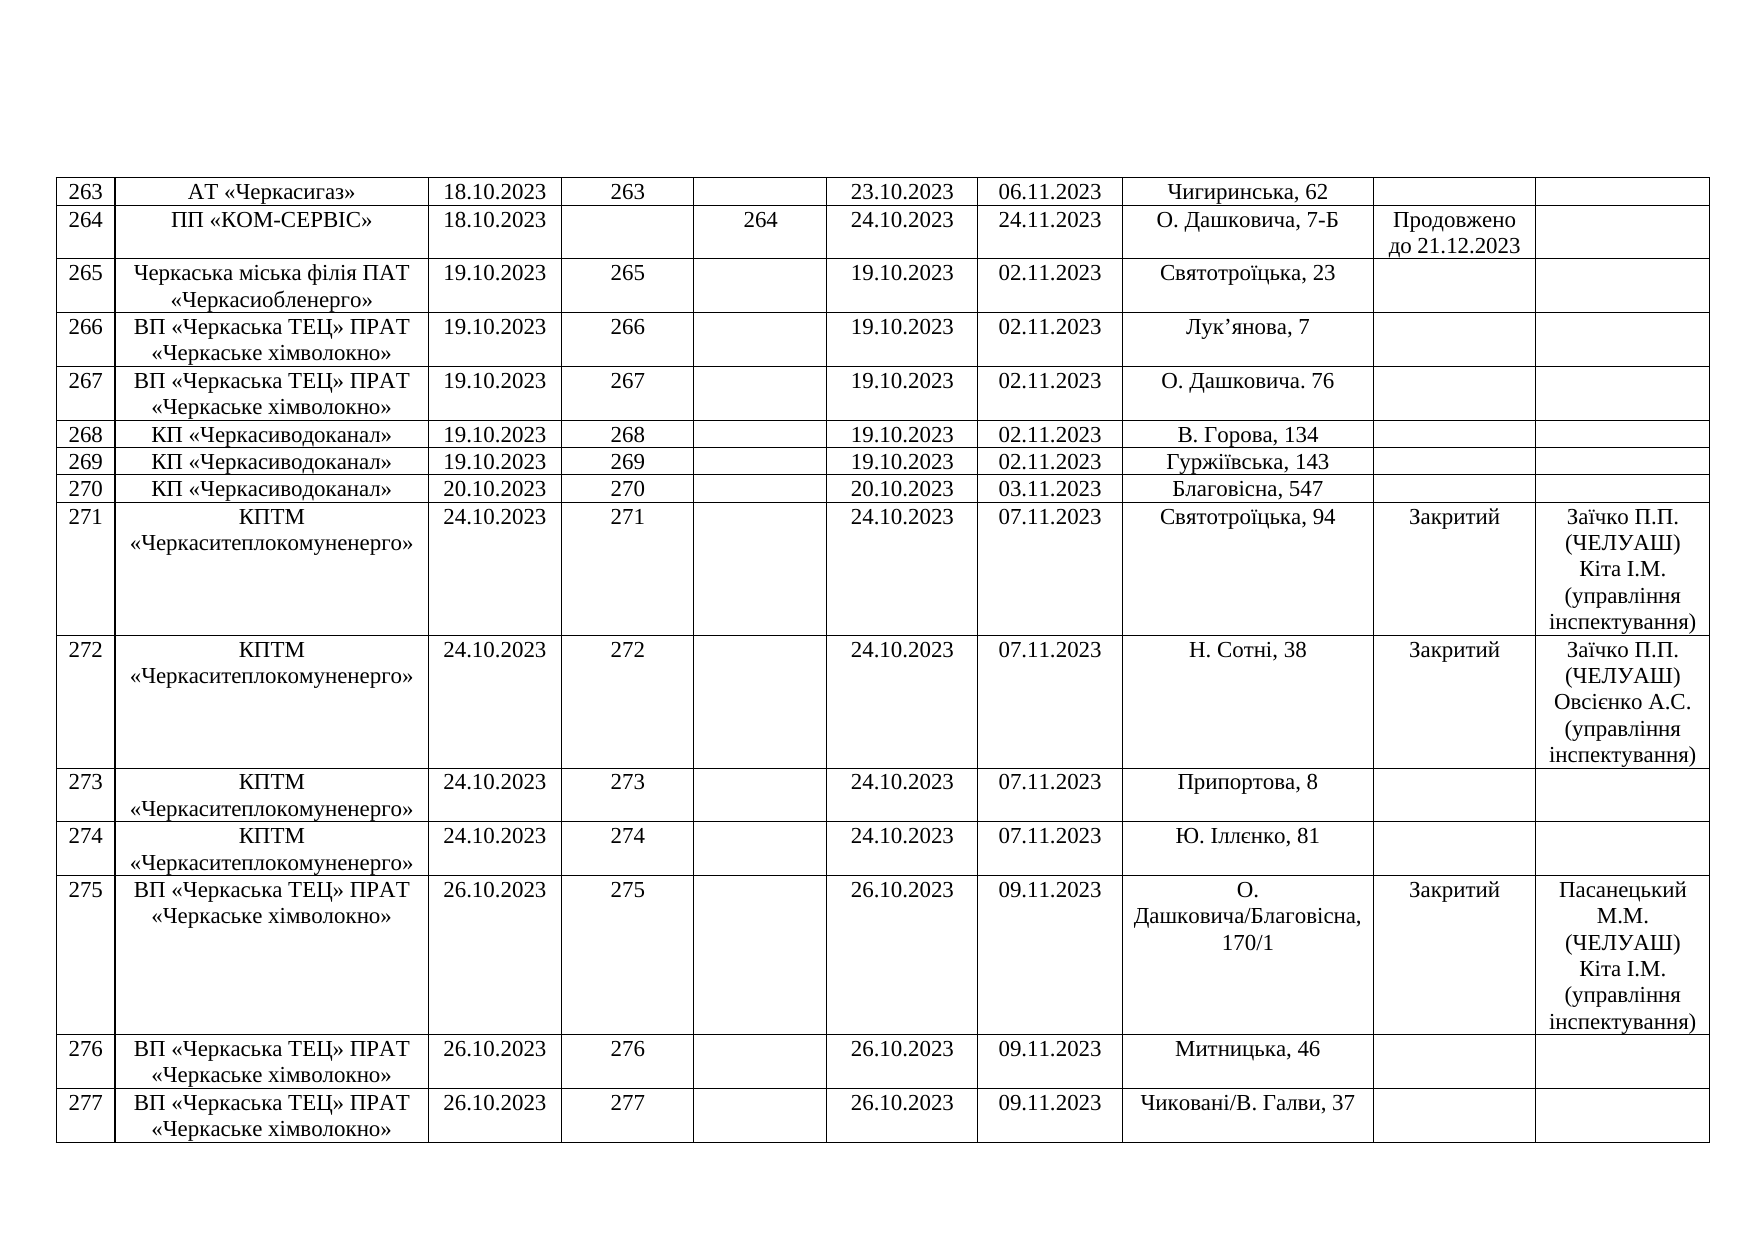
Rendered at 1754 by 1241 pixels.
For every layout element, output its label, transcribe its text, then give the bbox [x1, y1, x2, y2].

table_cell Закритий [1374, 503, 1535, 634]
table_cell Ю. Іллєнко, 81 [1123, 822, 1373, 875]
table_cell О. Дашковича/Благовісна, 170/1 [1123, 876, 1373, 1034]
table_cell [1536, 1089, 1709, 1142]
table_cell Заїчко П.П. (ЧЕЛУАШ) Кіта І.М. (управління інспектування) [1536, 503, 1709, 634]
table_cell 09.11.2023 [978, 876, 1122, 1034]
table_cell 272 [57, 636, 114, 767]
table_cell 20.10.2023 [429, 475, 561, 502]
table_cell 277 [57, 1089, 114, 1142]
table_cell [1374, 421, 1535, 447]
table_cell 263 [562, 178, 693, 204]
table_cell ВП «Черкаська ТЕЦ» ПРАТ «Черкаське хімволокно» [116, 367, 428, 419]
table_cell Н. Сотні, 38 [1123, 636, 1373, 767]
table_cell [1536, 259, 1709, 312]
table_cell Пасанецький М.М. (ЧЕЛУАШ) Кіта І.М. (управління інспектування) [1536, 876, 1709, 1034]
table_cell 09.11.2023 [978, 1089, 1122, 1142]
table_cell 02.11.2023 [978, 367, 1122, 419]
table_cell Закритий [1374, 876, 1535, 1034]
table_cell 26.10.2023 [429, 1089, 561, 1142]
table_cell Святотроїцька, 94 [1123, 503, 1373, 634]
table_cell 02.11.2023 [978, 259, 1122, 312]
table_cell Закритий [1374, 636, 1535, 767]
table_cell О. Дашковича, 7-Б [1123, 206, 1373, 258]
table_cell 273 [57, 769, 114, 821]
table_cell 02.11.2023 [978, 313, 1122, 366]
table_cell О. Дашковича. 76 [1123, 367, 1373, 419]
table_cell 19.10.2023 [827, 313, 977, 366]
table_cell 263 [57, 178, 114, 204]
table_cell 268 [562, 421, 693, 447]
table_cell 267 [562, 367, 693, 419]
table_cell [694, 1035, 826, 1088]
table_cell [1536, 769, 1709, 821]
table_cell 24.10.2023 [827, 769, 977, 821]
table_cell [1536, 822, 1709, 875]
table_cell 24.10.2023 [429, 636, 561, 767]
table_cell 24.10.2023 [827, 206, 977, 258]
table_cell [1374, 448, 1535, 474]
table_cell [694, 876, 826, 1034]
table_cell Митницька, 46 [1123, 1035, 1373, 1088]
table_cell [1374, 313, 1535, 366]
table_cell 19.10.2023 [827, 367, 977, 419]
table_cell 03.11.2023 [978, 475, 1122, 502]
table_cell 19.10.2023 [429, 259, 561, 312]
table_cell Заїчко П.П. (ЧЕЛУАШ) Овсієнко А.С. (управління інспектування) [1536, 636, 1709, 767]
table_cell 02.11.2023 [978, 421, 1122, 447]
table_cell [116, 1089, 428, 1142]
table_cell 26.10.2023 [429, 876, 561, 1034]
table_cell [694, 178, 826, 204]
table_cell В. Горова, 134 [1123, 421, 1373, 447]
table_cell [694, 475, 826, 502]
table_cell [694, 421, 826, 447]
table_cell 267 [57, 367, 114, 419]
table_cell 265 [562, 259, 693, 312]
table_cell 272 [562, 636, 693, 767]
table_cell 24.10.2023 [827, 822, 977, 875]
table_cell КП «Черкасиводоканал» [116, 475, 428, 502]
table_cell Продовжено до 21.12.2023 [1374, 206, 1535, 258]
table_cell [1374, 769, 1535, 821]
table_cell 19.10.2023 [827, 259, 977, 312]
table_cell 26.10.2023 [827, 1089, 977, 1142]
table_cell 24.10.2023 [429, 769, 561, 821]
table_cell 276 [57, 1035, 114, 1088]
table_cell 24.11.2023 [978, 206, 1122, 258]
table_cell 264 [694, 206, 826, 258]
table_cell 270 [57, 475, 114, 502]
table_cell Чигиринська, 62 [1123, 178, 1373, 204]
table_cell [1374, 822, 1535, 875]
table_cell 19.10.2023 [827, 421, 977, 447]
table_cell 09.11.2023 [978, 1035, 1122, 1088]
table_cell Черкаська міська філія ПАТ «Черкасиобленерго» [116, 259, 428, 312]
table_cell 273 [562, 769, 693, 821]
table_cell КП «Черкасиводоканал» [116, 421, 428, 447]
table_cell [1536, 475, 1709, 502]
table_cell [116, 1035, 428, 1088]
table_cell 26.10.2023 [429, 1035, 561, 1088]
table_cell 19.10.2023 [827, 448, 977, 474]
table_cell 06.11.2023 [978, 178, 1122, 204]
table_cell 274 [57, 822, 114, 875]
table_cell 274 [562, 822, 693, 875]
table_cell [694, 1089, 826, 1142]
table_cell Лук’янова, 7 [1123, 313, 1373, 366]
table_cell [694, 313, 826, 366]
table_cell 275 [57, 876, 114, 1034]
table_cell КПТМ «Черкаситеплокомуненерго» [116, 503, 428, 634]
table_cell Чиковані/В. Галви, 37 [1123, 1089, 1373, 1142]
table_cell [1536, 206, 1709, 258]
table_cell 264 [57, 206, 114, 258]
table_cell 271 [562, 503, 693, 634]
table_cell 277 [562, 1089, 693, 1142]
table_cell [694, 769, 826, 821]
table_cell 07.11.2023 [978, 769, 1122, 821]
table_cell Припортова, 8 [1123, 769, 1373, 821]
table_cell 19.10.2023 [429, 313, 561, 366]
table_cell 19.10.2023 [429, 367, 561, 419]
table_cell [694, 822, 826, 875]
table_cell 07.11.2023 [978, 503, 1122, 634]
table_cell КПТМ «Черкаситеплокомуненерго» [116, 822, 428, 875]
table_cell 269 [57, 448, 114, 474]
table_cell 268 [57, 421, 114, 447]
table_cell 24.10.2023 [429, 822, 561, 875]
table_cell 269 [562, 448, 693, 474]
table_cell 266 [562, 313, 693, 366]
table_cell 26.10.2023 [827, 876, 977, 1034]
table_cell Святотроїцька, 23 [1123, 259, 1373, 312]
table_cell [694, 636, 826, 767]
table_cell 24.10.2023 [827, 503, 977, 634]
table_cell [1374, 367, 1535, 419]
table_cell [694, 503, 826, 634]
table_cell [1374, 259, 1535, 312]
table_cell [694, 448, 826, 474]
table_cell КП «Черкасиводоканал» [116, 448, 428, 474]
table_cell 07.11.2023 [978, 822, 1122, 875]
table_cell 265 [57, 259, 114, 312]
table_cell 07.11.2023 [978, 636, 1122, 767]
table_cell [1536, 421, 1709, 447]
table_cell 24.10.2023 [429, 503, 561, 634]
table_cell АТ «Черкасигаз» [116, 178, 428, 204]
table_cell [1536, 1035, 1709, 1088]
table_cell 276 [562, 1035, 693, 1088]
table_cell [1536, 313, 1709, 366]
table_cell 270 [562, 475, 693, 502]
table_cell 26.10.2023 [827, 1035, 977, 1088]
table_cell [1374, 1089, 1535, 1142]
table_cell [1536, 367, 1709, 419]
table_cell [694, 367, 826, 419]
table_cell 19.10.2023 [429, 421, 561, 447]
table_cell 18.10.2023 [429, 206, 561, 258]
table_cell [1536, 448, 1709, 474]
table_cell 20.10.2023 [827, 475, 977, 502]
table_cell ВП «Черкаська ТЕЦ» ПРАТ «Черкаське хімволокно» [116, 313, 428, 366]
table_cell [1374, 178, 1535, 204]
table_cell ВП «Черкаська ТЕЦ» ПРАТ «Черкаське хімволокно» [116, 876, 428, 1034]
table_cell [562, 206, 693, 258]
table_cell [1374, 1035, 1535, 1088]
table_cell 271 [57, 503, 114, 634]
table_cell [694, 259, 826, 312]
table_cell 02.11.2023 [978, 448, 1122, 474]
table_cell 266 [57, 313, 114, 366]
table_cell 23.10.2023 [827, 178, 977, 204]
table_cell 275 [562, 876, 693, 1034]
table_cell 19.10.2023 [429, 448, 561, 474]
table_cell [1374, 475, 1535, 502]
table_cell 24.10.2023 [827, 636, 977, 767]
table_cell КПТМ «Черкаситеплокомуненерго» [116, 769, 428, 821]
table_cell 18.10.2023 [429, 178, 561, 204]
table_cell Гуржіївська, 143 [1123, 448, 1373, 474]
table_cell [1536, 178, 1709, 204]
table_cell Благовісна, 547 [1123, 475, 1373, 502]
table_cell ПП «КОМ-СЕРВІС» [116, 206, 428, 258]
table_cell КПТМ «Черкаситеплокомуненерго» [116, 636, 428, 767]
